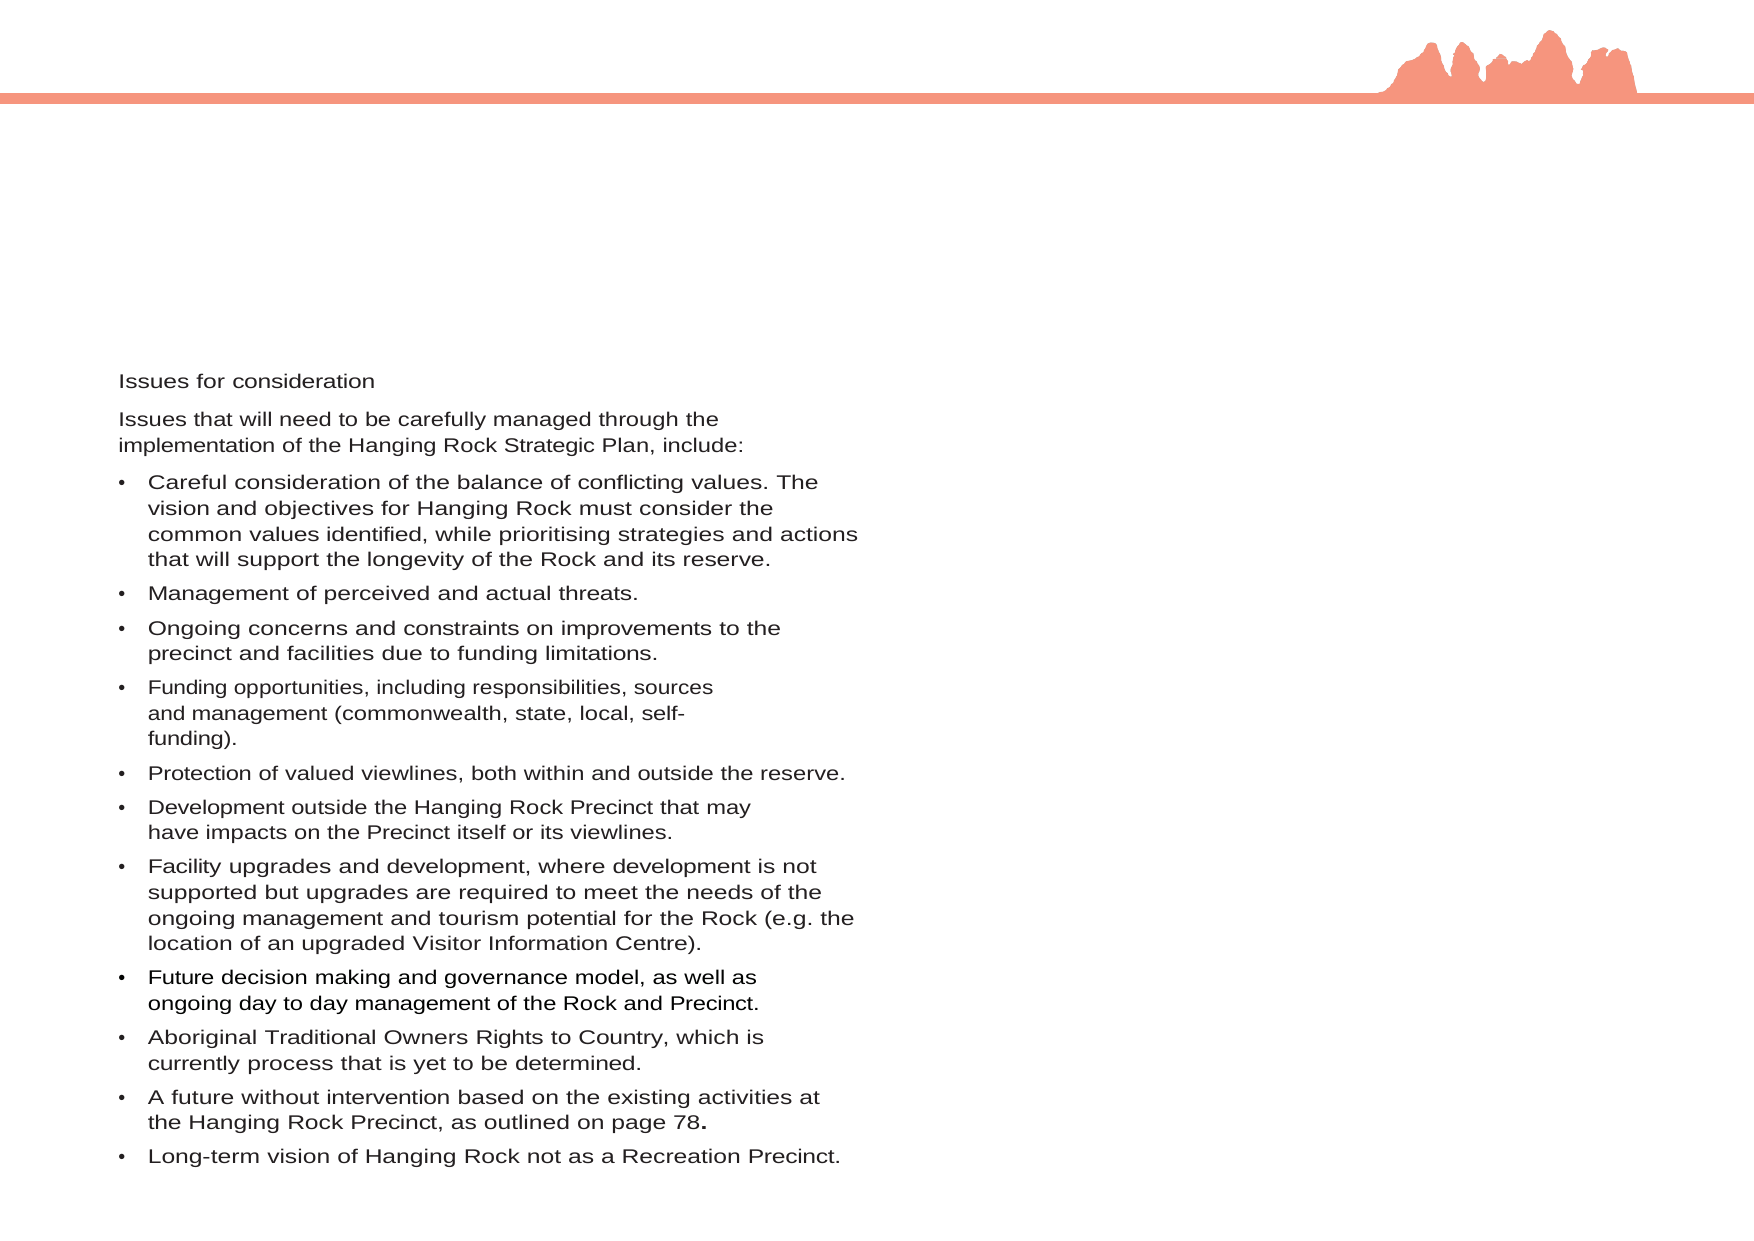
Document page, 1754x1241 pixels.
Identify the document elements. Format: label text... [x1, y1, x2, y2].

list Facility upgrades and development, where development is not supported but upgrades are required to meet the needs of the ongoing management and tourism potential for the Rock (e.g. the location of an upgraded Visitor Information Centre). [118, 855, 865, 955]
list Funding opportunities, including responsibilities, sources and management (commonwealth, state, local, self-funding). [118, 676, 756, 750]
list Protection of valued viewlines, both within and outside the reserve. [118, 761, 865, 784]
text Issues that will need to be carefully managed through the implementation of the Hanging Rock Strategic Plan, include: [118, 408, 865, 456]
list Long-term vision of Hanging Rock not as a Recreation Precinct. [118, 1145, 865, 1168]
list Management of perceived and actual threats. [118, 582, 865, 605]
picture [1343, 30, 1638, 93]
list Development outside the Hanging Rock Precinct that may have impacts on the Precinct itself or its viewlines. [118, 796, 788, 844]
list Aboriginal Traditional Owners Rights to Country, which is currently process that is yet to be determined. [118, 1026, 822, 1074]
list Future decision making and governance model, as well as ongoing day to day management of the Rock and Precinct. [118, 966, 847, 1014]
list A future without intervention based on the existing activities at the Hanging Rock Precinct, as outlined on page 78. [118, 1086, 827, 1134]
list Careful consideration of the balance of conflicting values. The vision and objectives for Hanging Rock must consider the common values identified, while prioritising strategies and actions that will support the longevity of the Rock and its reserve. [118, 471, 863, 571]
list Ongoing concerns and constraints on improvements to the precinct and facilities due to funding limitations. [118, 616, 831, 665]
text Issues for consideration [118, 370, 865, 393]
